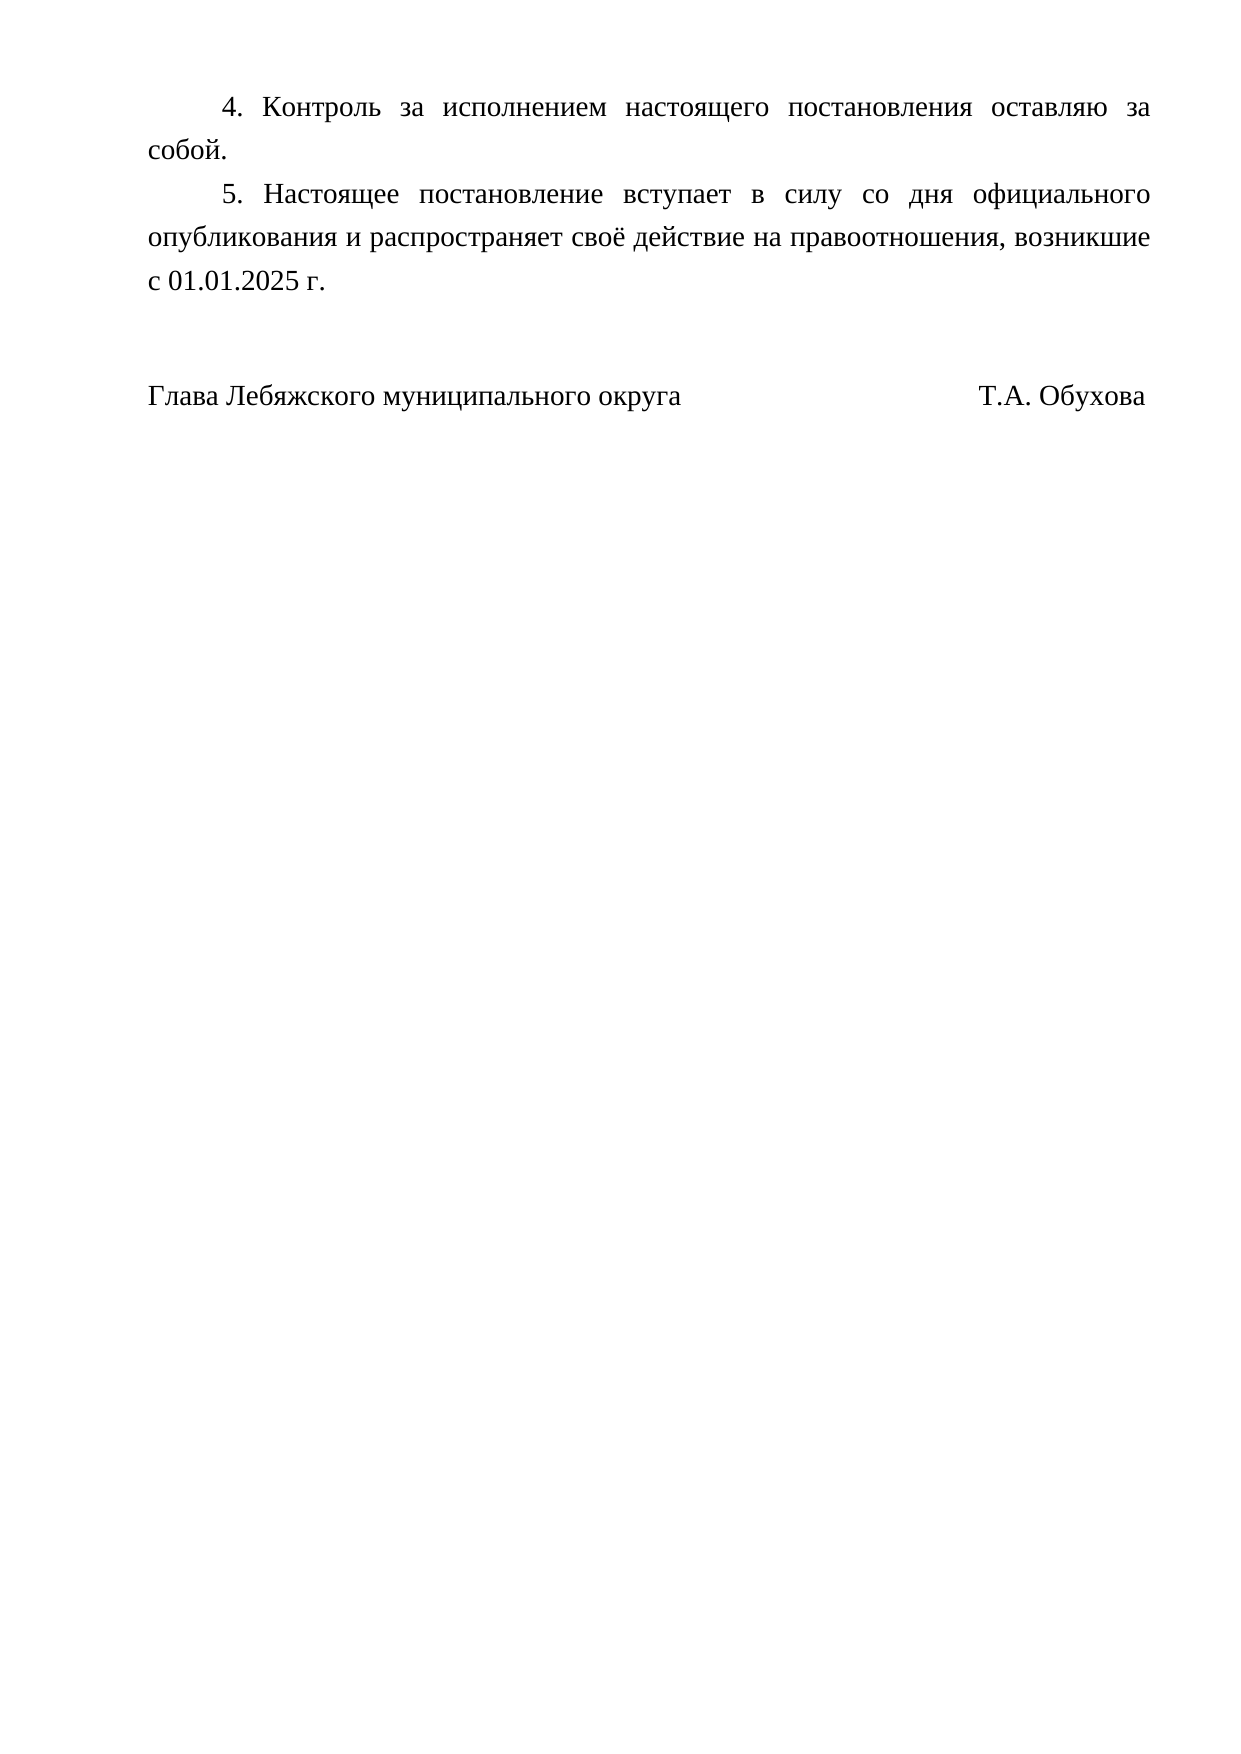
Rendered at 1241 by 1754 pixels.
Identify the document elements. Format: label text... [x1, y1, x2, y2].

text Глава Лебяжского муниципального округа Т.А. Обухова [148, 378, 1152, 411]
text 5. Настоящее постановление вступает в силу со дня официального опубликования и распространяет своё действие на правоотношения, возникшие с 01.01.2025 г. [148, 176, 1152, 296]
text 4. Контроль за исполнением настоящего постановления оставляю за собой. [148, 89, 1152, 166]
